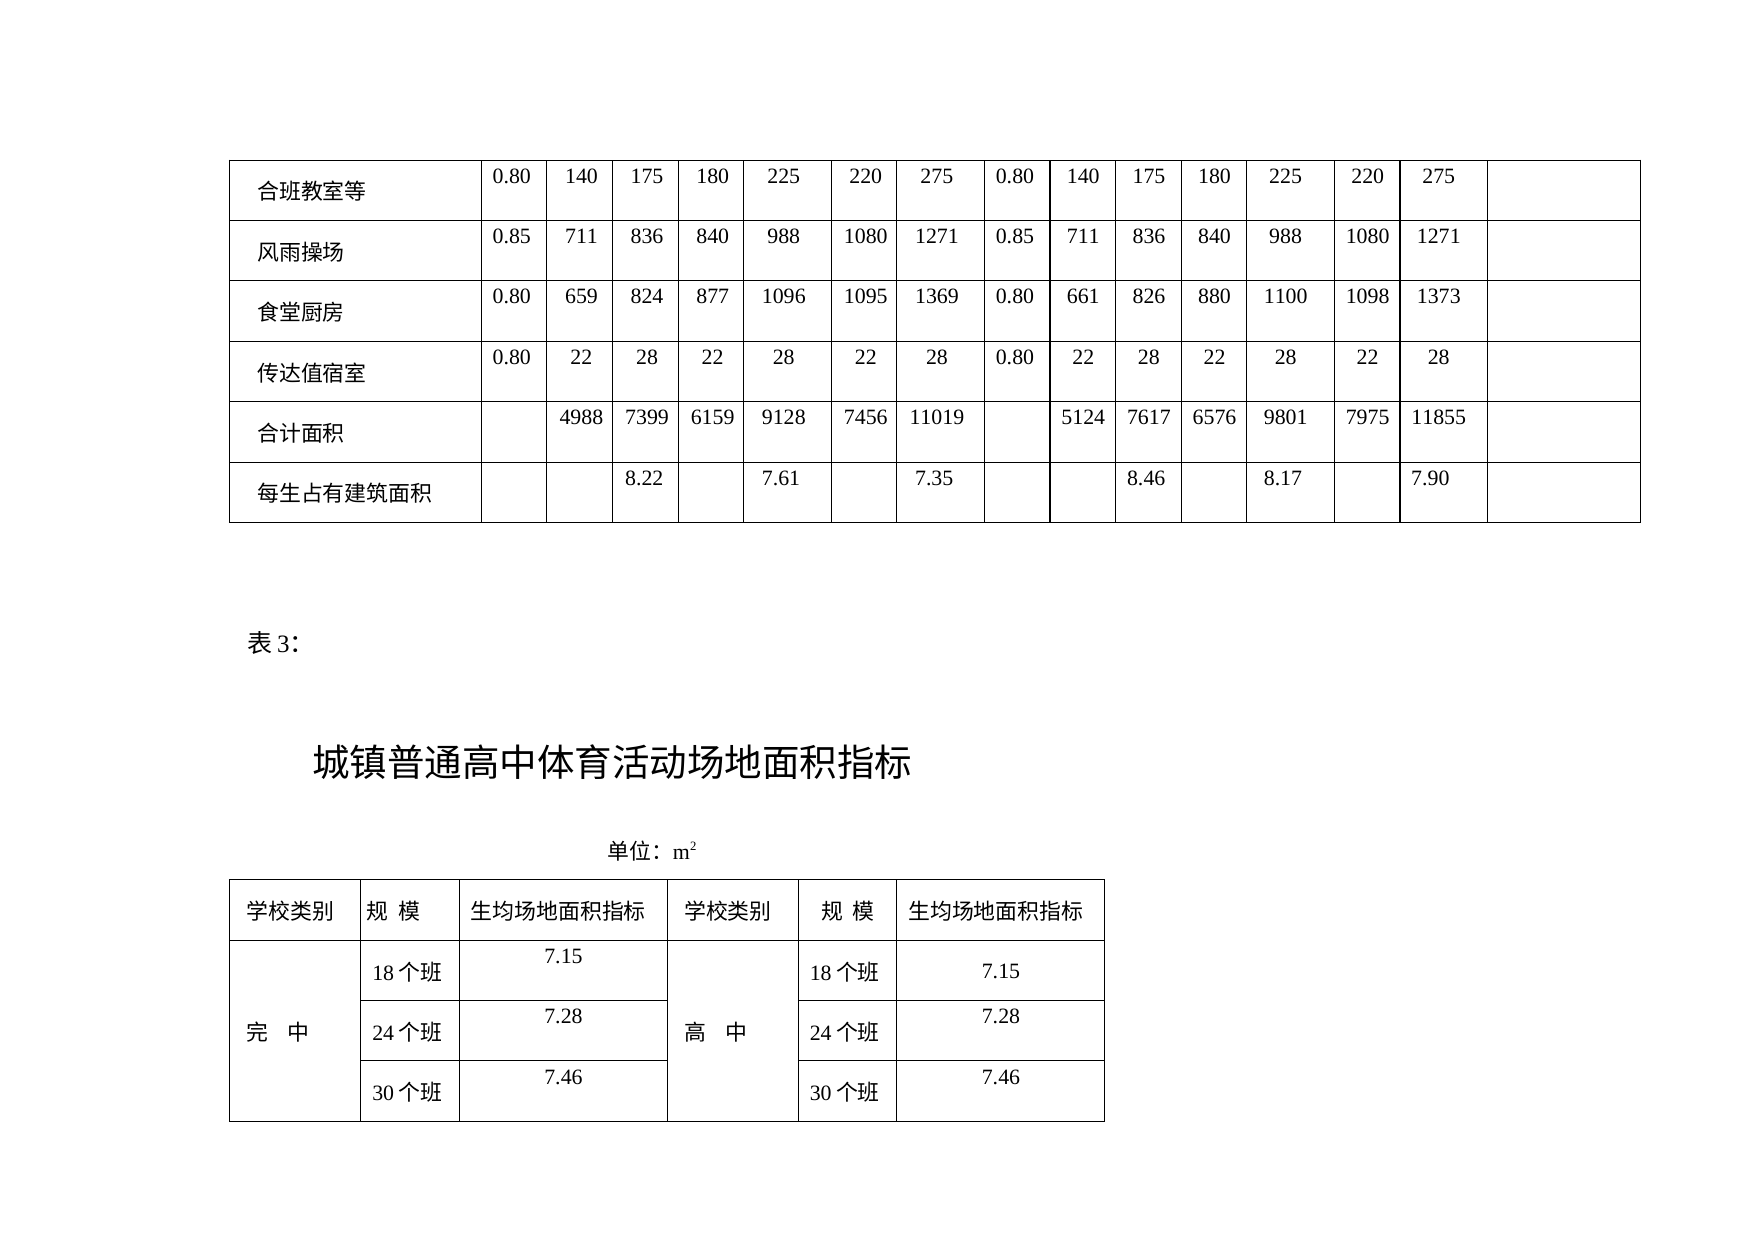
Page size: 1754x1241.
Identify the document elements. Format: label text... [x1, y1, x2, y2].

table_cell 24个班 [799, 1001, 896, 1060]
table_cell 1271 [1401, 221, 1487, 280]
table_cell 661 [1051, 281, 1115, 341]
table_cell 7456 [832, 402, 896, 462]
table_cell 220 [1335, 161, 1399, 220]
table_cell 风雨操场 [230, 221, 481, 280]
table_cell 9801 [1247, 402, 1334, 462]
table_cell [1488, 342, 1640, 401]
table_cell 完 中 [230, 941, 360, 1121]
table_cell 合计面积 [230, 402, 481, 462]
table_cell 28 [1401, 342, 1487, 401]
table_cell 7975 [1335, 402, 1399, 462]
table_cell 4988 [547, 402, 612, 462]
table_cell 22 [1182, 342, 1246, 401]
table_cell 1080 [832, 221, 896, 280]
table_cell [1182, 463, 1246, 522]
table_cell 140 [1051, 161, 1115, 220]
table_cell 275 [897, 161, 984, 220]
table_cell 0.80 [482, 161, 546, 220]
text 城镇普通高中体育活动场地面积指标 [241, 731, 1684, 790]
table_cell 8.22 [613, 463, 678, 522]
table_cell 1098 [1335, 281, 1399, 341]
table_cell 8.46 [1116, 463, 1181, 522]
table_cell 11855 [1401, 402, 1487, 462]
table_cell [547, 463, 612, 522]
table_cell 220 [832, 161, 896, 220]
table_cell 7.28 [897, 1001, 1104, 1060]
table_cell 24个班 [361, 1001, 459, 1060]
table_header 规 模 [799, 880, 896, 939]
table_cell 225 [1247, 161, 1334, 220]
table_cell 22 [547, 342, 612, 401]
table_cell 18个班 [361, 941, 459, 1000]
table_cell 7.61 [744, 463, 831, 522]
table_cell 18个班 [799, 941, 896, 1000]
table_cell 836 [613, 221, 678, 280]
table_cell 6576 [1182, 402, 1246, 462]
table_cell 0.85 [985, 221, 1049, 280]
table_cell [1335, 463, 1399, 522]
table_header 学校类别 [230, 880, 360, 939]
table_cell 高 中 [668, 941, 798, 1121]
table_cell [1488, 463, 1640, 522]
table_cell 826 [1116, 281, 1181, 341]
table_cell [1488, 221, 1640, 280]
table_cell 22 [832, 342, 896, 401]
table_cell 30个班 [799, 1061, 896, 1121]
table_cell 22 [679, 342, 743, 401]
table_cell 275 [1401, 161, 1487, 220]
table_cell 711 [1051, 221, 1115, 280]
table_cell [985, 402, 1049, 462]
table_cell 0.80 [985, 342, 1049, 401]
text 表3： [241, 612, 1684, 671]
table_cell 659 [547, 281, 612, 341]
table_cell 840 [1182, 221, 1246, 280]
table_cell 7.46 [460, 1061, 667, 1121]
table_cell 每生占有建筑面积 [230, 463, 481, 522]
table_cell 0.85 [482, 221, 546, 280]
table_cell 0.80 [985, 161, 1049, 220]
table_cell 1373 [1401, 281, 1487, 341]
table_cell 1095 [832, 281, 896, 341]
table_cell [1488, 281, 1640, 341]
table_cell 7.35 [897, 463, 984, 522]
table_cell 7.15 [897, 941, 1104, 1000]
table_cell [679, 463, 743, 522]
table_cell 140 [547, 161, 612, 220]
table_cell 836 [1116, 221, 1181, 280]
table_cell [1051, 463, 1115, 522]
table_cell 28 [744, 342, 831, 401]
table_cell 28 [897, 342, 984, 401]
table_cell 传达值宿室 [230, 342, 481, 401]
table_cell 22 [1335, 342, 1399, 401]
table_cell 7.90 [1401, 463, 1487, 522]
table_cell 1369 [897, 281, 984, 341]
table_cell 1080 [1335, 221, 1399, 280]
table_cell 28 [1116, 342, 1181, 401]
table_cell 食堂厨房 [230, 281, 481, 341]
table_cell 28 [1247, 342, 1334, 401]
table_cell [482, 402, 546, 462]
table_header 生均场地面积指标 [460, 880, 667, 939]
table_cell 711 [547, 221, 612, 280]
table_header 学校类别 [668, 880, 798, 939]
table_cell 7617 [1116, 402, 1181, 462]
table_cell 8.17 [1247, 463, 1334, 522]
table_cell 988 [1247, 221, 1334, 280]
table_cell 7.28 [460, 1001, 667, 1060]
table_cell 11019 [897, 402, 984, 462]
table_cell 6159 [679, 402, 743, 462]
table_cell 5124 [1051, 402, 1115, 462]
table_cell 0.80 [482, 342, 546, 401]
table_header 规 模 [361, 880, 459, 939]
table_cell 180 [1182, 161, 1246, 220]
table_header 生均场地面积指标 [897, 880, 1104, 939]
table_cell 175 [1116, 161, 1181, 220]
table_cell [985, 463, 1049, 522]
table_cell 1100 [1247, 281, 1334, 341]
table_cell [832, 463, 896, 522]
table_cell 0.80 [482, 281, 546, 341]
table_cell 225 [744, 161, 831, 220]
table_cell 840 [679, 221, 743, 280]
table_cell 7.46 [897, 1061, 1104, 1121]
table_cell 7399 [613, 402, 678, 462]
table_cell 22 [1051, 342, 1115, 401]
table_cell [1488, 402, 1640, 462]
table_cell 1096 [744, 281, 831, 341]
table_cell 880 [1182, 281, 1246, 341]
table_cell 180 [679, 161, 743, 220]
table_cell 1271 [897, 221, 984, 280]
table_cell 988 [744, 221, 831, 280]
table_cell 7.15 [460, 941, 667, 1000]
table_cell 30个班 [361, 1061, 459, 1121]
table_cell 175 [613, 161, 678, 220]
table_cell 0.80 [985, 281, 1049, 341]
table_cell 28 [613, 342, 678, 401]
table_cell 877 [679, 281, 743, 341]
text 单位：m2 [241, 820, 1684, 879]
table_cell 824 [613, 281, 678, 341]
table_cell [482, 463, 546, 522]
table_cell 9128 [744, 402, 831, 462]
table_cell [1488, 161, 1640, 220]
table_cell 合班教室等 [230, 161, 481, 220]
